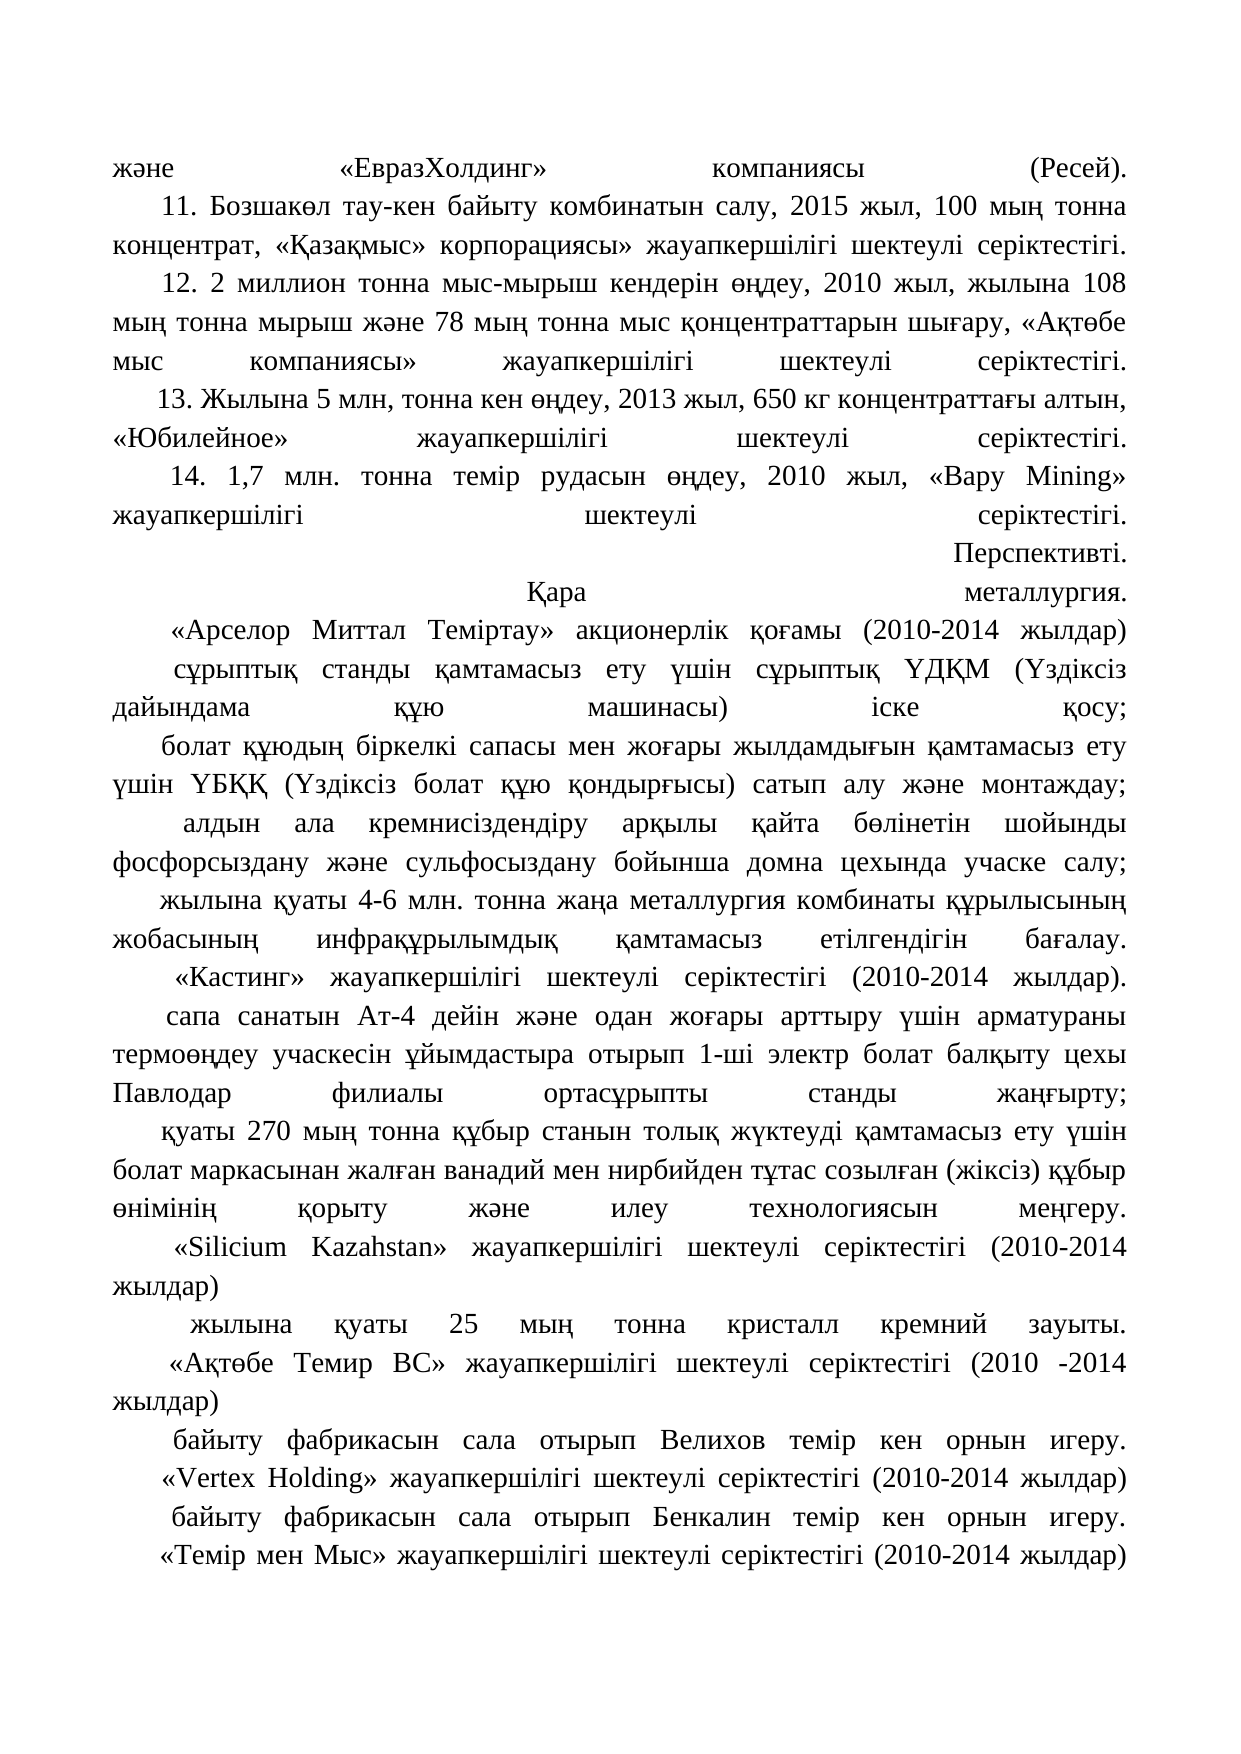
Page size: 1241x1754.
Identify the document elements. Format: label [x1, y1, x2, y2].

text [112, 150, 1128, 1571]
